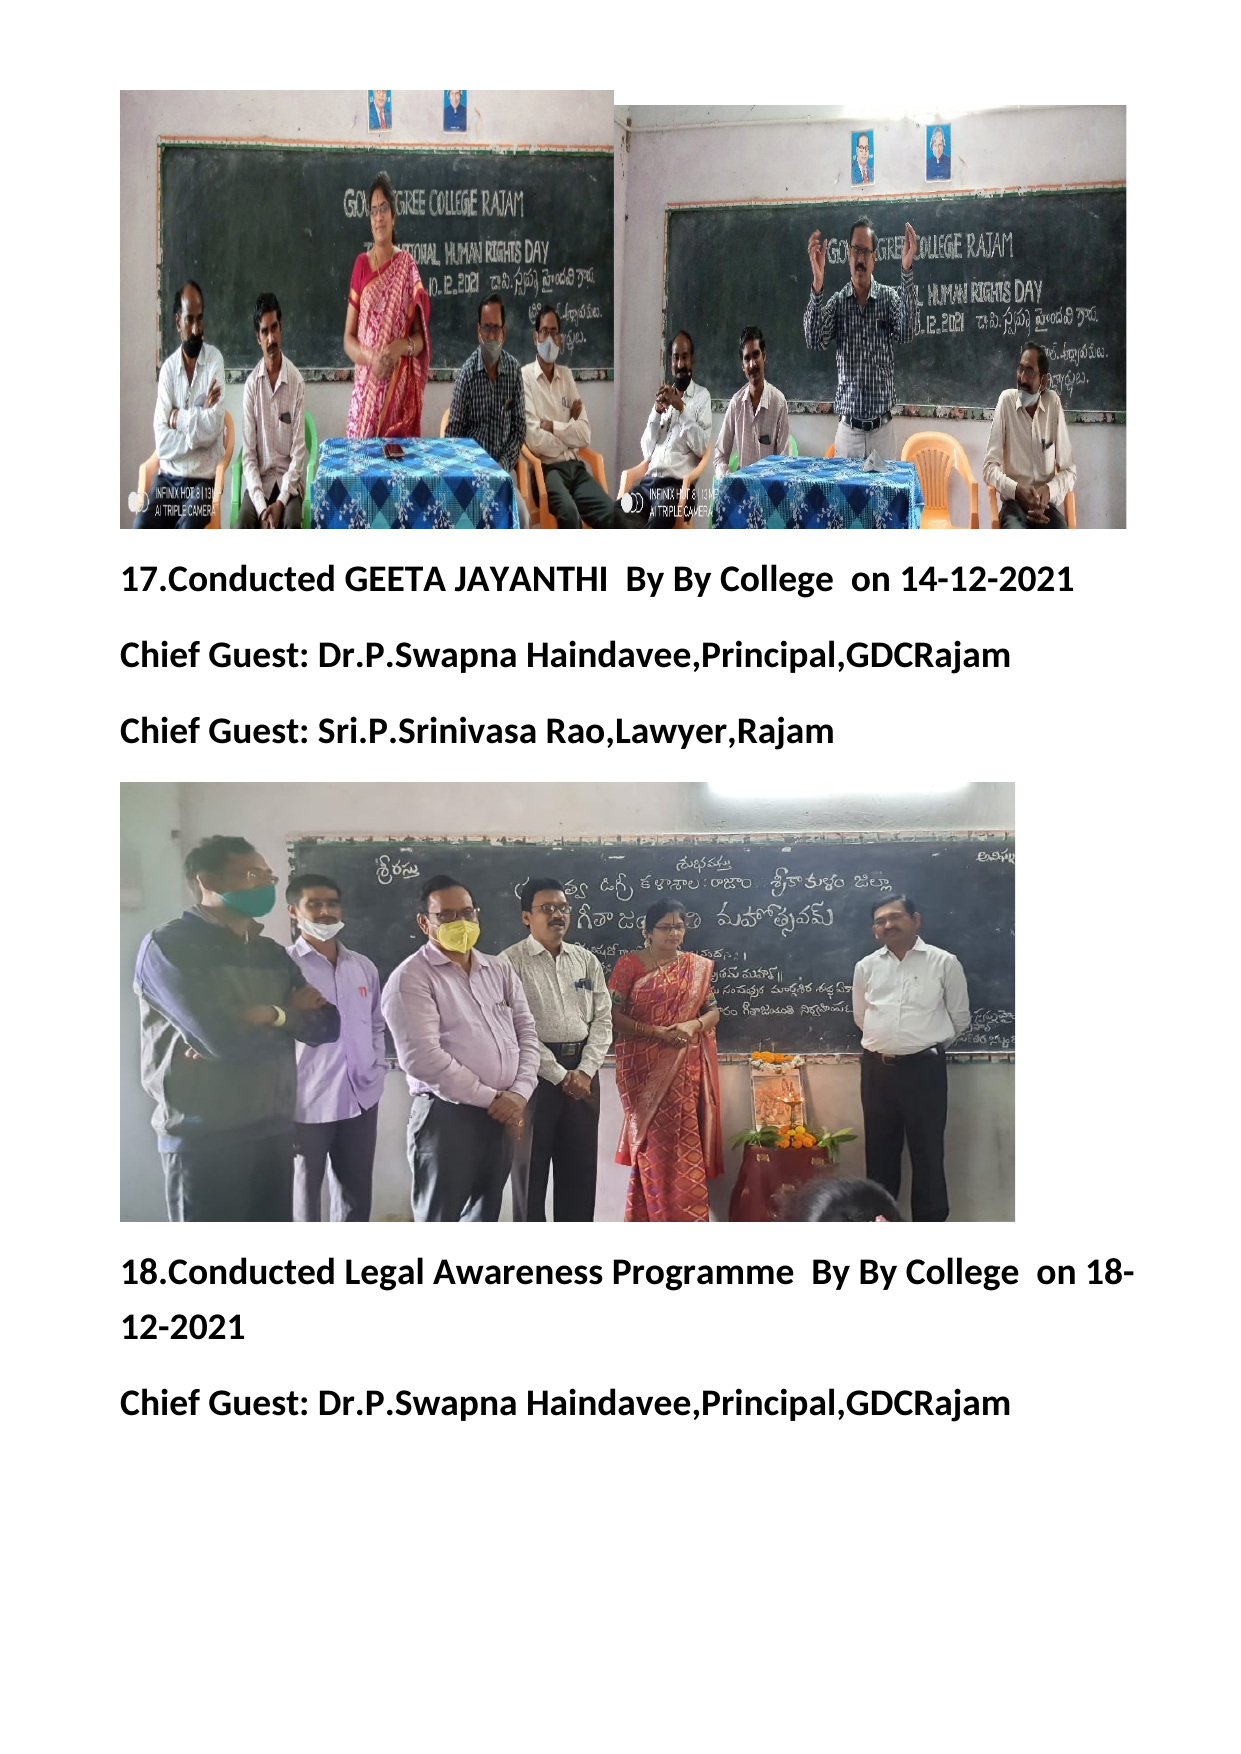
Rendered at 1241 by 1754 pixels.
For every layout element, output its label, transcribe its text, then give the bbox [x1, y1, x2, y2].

text Chief Guest: Sri.P.Srinivasa Rao,Lawyer,Rajam [120, 707, 1150, 753]
picture [120, 90, 1127, 529]
text Chief Guest: Dr.P.Swapna Haindavee,Principal,GDCRajam [120, 631, 1150, 677]
text 18.Conducted Legal Awareness Programme By By College on 18-12-2021 [120, 1248, 1150, 1349]
text 17.Conducted GEETA JAYANTHI By By College on 14-12-2021 [120, 555, 1150, 601]
text Chief Guest: Dr.P.Swapna Haindavee,Principal,GDCRajam [120, 1379, 1150, 1425]
picture [120, 782, 1016, 1222]
